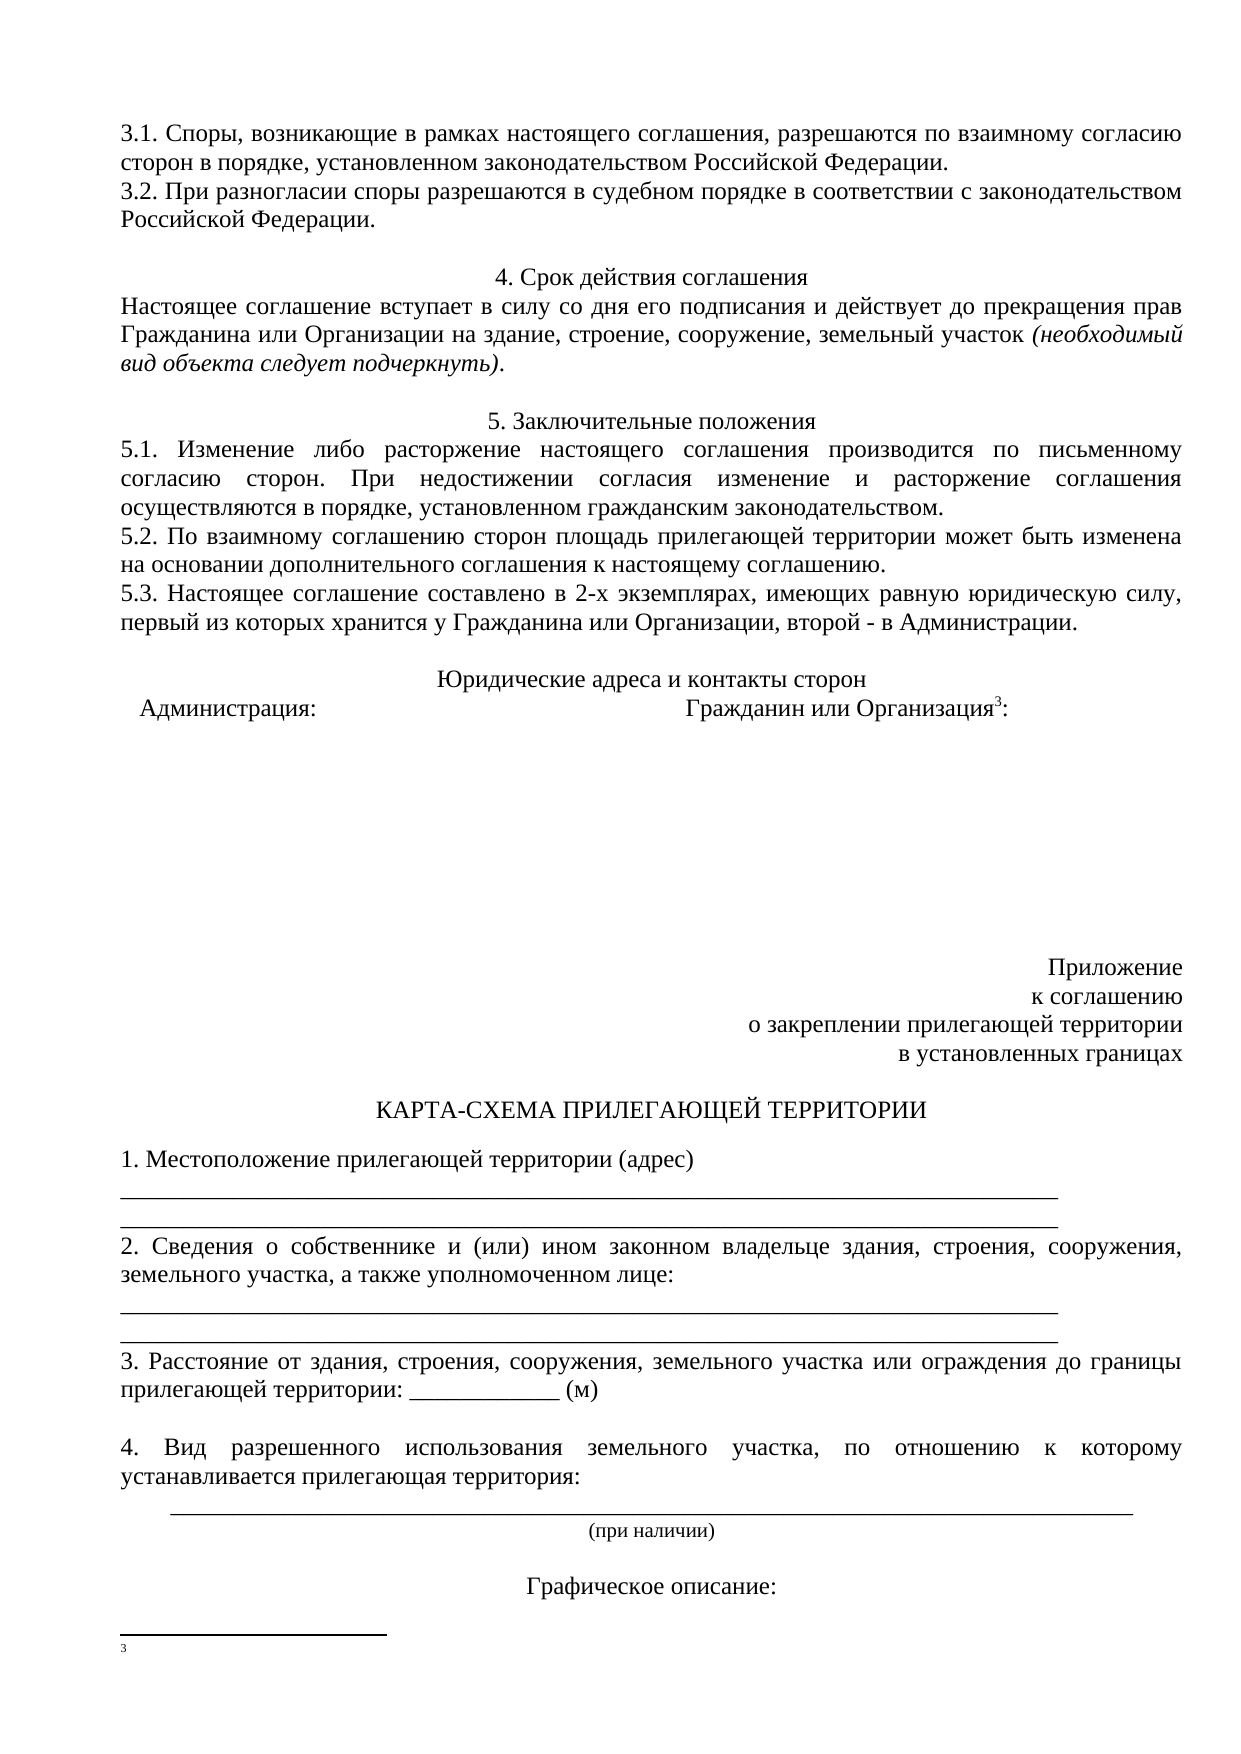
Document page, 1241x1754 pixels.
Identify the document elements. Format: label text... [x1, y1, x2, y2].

text к соглашению [120, 981, 1183, 1009]
text 3.2. При разногласии споры разрешаются в судебном порядке в соответствии с законодательством Российской Федерации. [120, 176, 1183, 233]
text 1. Местоположение прилегающей территории (адрес) [120, 1144, 1183, 1173]
text 4. Вид разрешенного использования земельного участка, по отношению к которому устанавливается прилегающая территория: [120, 1432, 1183, 1489]
text 5.3. Настоящее соглашение составлено в 2-х экземплярах, имеющих равную юридическую силу, первый из которых хранится у Гражданина или Организации, второй - в Администрации. [120, 578, 1183, 636]
text ___________________________________________________________________________ [120, 1288, 1183, 1317]
text 4. Срок действия соглашения [120, 262, 1183, 291]
text 5. Заключительные положения [120, 406, 1183, 434]
text (при наличии) [120, 1518, 1183, 1542]
text 5.2. По взаимному соглашению сторон площадь прилегающей территории может быть изменена на основании дополнительного соглашения к настоящему соглашению. [120, 521, 1183, 578]
text ___________________________________________________________________________ [120, 1317, 1183, 1346]
text ___________________________________________________________________________ [120, 1173, 1183, 1202]
text в установленных границах [120, 1038, 1183, 1067]
text 3. Расстояние от здания, строения, сооружения, земельного участка или ограждения до границы прилегающей территории: ____________ (м) [120, 1346, 1183, 1403]
text о закреплении прилегающей территории [120, 1009, 1183, 1038]
text Администрация: Гражданин или Организация: [120, 693, 1183, 722]
text 2. Сведения о собственнике и (или) ином законном владельце здания, строения, сооружения, земельного участка, а также уполномоченном лице: [120, 1231, 1183, 1288]
text 5.1. Изменение либо расторжение настоящего соглашения производится по письменному согласию сторон. При недостижении согласия изменение и расторжение соглашения осуществляются в порядке, установленном гражданским законодательством. [120, 434, 1183, 521]
text Графическое описание: [120, 1571, 1183, 1600]
text Настоящее соглашение вступает в силу со дня его подписания и действует до прекращения прав Гражданина или Организации на здание, строение, сооружение, земельный участок (необходимый вид объекта следует подчеркнуть). [120, 291, 1183, 377]
text Юридические адреса и контакты сторон [120, 664, 1183, 693]
text Приложение [120, 952, 1183, 981]
text 3.1. Споры, возникающие в рамках настоящего соглашения, разрешаются по взаимному согласию сторон в порядке, установленном законодательством Российской Федерации. [120, 118, 1183, 176]
text КАРТА-СХЕМА ПРИЛЕГАЮЩЕЙ ТЕРРИТОРИИ [120, 1095, 1183, 1124]
text ___________________________________________________________________________ [120, 1202, 1183, 1231]
text _____________________________________________________________________________ [120, 1489, 1183, 1518]
